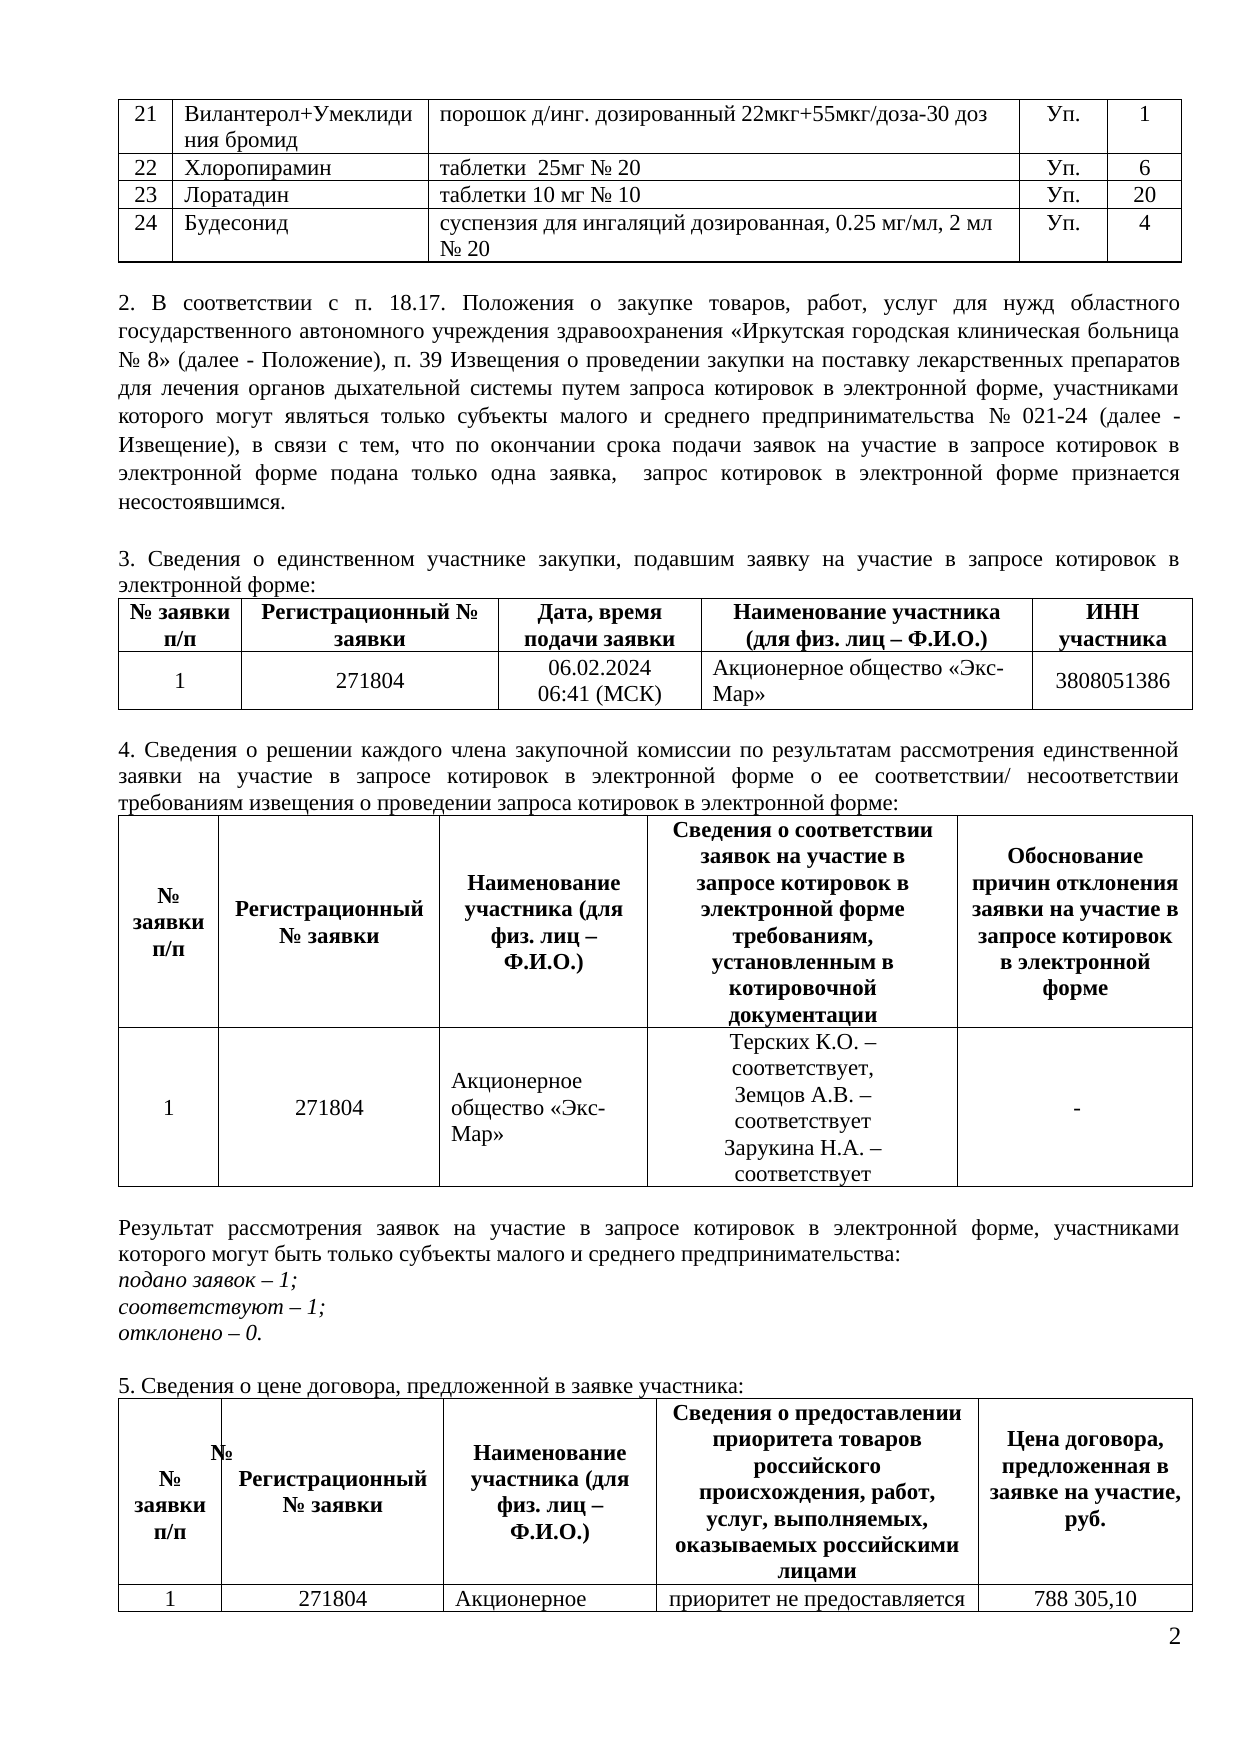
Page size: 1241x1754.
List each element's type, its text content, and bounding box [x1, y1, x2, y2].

table_cell 21 [119, 100, 172, 153]
list Результат рассмотрения заявок на участие в запросе котировок в электронной форме, участниками которого могут быть только субъекты малого и среднего предпринимательства: [118, 1214, 1181, 1266]
table_cell Уп. [1020, 154, 1107, 180]
table_cell порошок д/инг. дозированный 22мкг+55мкг/доза-30 доз [429, 100, 1019, 153]
text подано заявок – 1; [118, 1266, 1181, 1293]
table_header Обоснование причин отклонения заявки на участие в запросе котировок в электронной форме [958, 816, 1192, 1027]
table_cell 1 [119, 1028, 218, 1186]
table_header № заявки п/п [119, 599, 241, 651]
table_cell 271804 [242, 652, 498, 709]
table_cell Терских К.О. – соответствует, Земцов А.В. – соответствует Зарукина Н.А. – соответствует [648, 1028, 957, 1186]
table_cell Хлоропирамин [173, 154, 428, 180]
text соответствуют – 1; [118, 1293, 1181, 1319]
table_cell таблетки 10 мг № 10 [429, 181, 1019, 208]
table_cell 1 [1108, 100, 1181, 153]
table_header Цена договора, предложенная в заявке на участие, руб. [979, 1399, 1192, 1584]
table_cell Акционерное общество «Экс-Мар» [440, 1028, 647, 1186]
text 5. Сведения о цене договора, предложенной в заявке участника: [118, 1372, 1181, 1398]
table_header Сведения о предоставлении приоритета товаров российского происхождения, работ, услуг, выполняемых, оказываемых российскими лицами [657, 1399, 978, 1584]
table_cell 3808051386 [1033, 652, 1192, 709]
table_cell 788 305,10 [979, 1585, 1192, 1611]
table_cell 1 [119, 1585, 221, 1611]
table_cell таблетки 25мг № 20 [429, 154, 1019, 180]
table_cell суспензия для ингаляций дозированная, 0.25 мг/мл, 2 мл № 20 [429, 209, 1019, 261]
table_cell 22 [119, 154, 172, 180]
table_cell Уп. [1020, 209, 1107, 261]
table_cell 271804 [219, 1028, 439, 1186]
table_cell 20 [1108, 181, 1181, 208]
text 2. В соответствии с п. 18.17. Положения о закупке товаров, работ, услуг для нужд областного государственного автономного учреждения здравоохранения «Иркутская городская клиническая больница № 8» (далее - Положение), п. 39 Извещения о проведении закупки на поставку лекарственных препаратов для лечения органов дыхательной системы путем запроса котировок в электронной форме, участниками которого могут являться только субъекты малого и среднего предпринимательства № 021-24 (далее - Извещение), в связи с тем, что по окончании срока подачи заявок на участие в запросе котировок в электронной форме подана только одна заявка, запрос котировок в электронной форме признается несостоявшимся. [118, 289, 1181, 514]
text отклонено – 0. [118, 1319, 1181, 1345]
table_cell 1 [119, 652, 241, 709]
table_header Наименование участника (для физ. лиц – Ф.И.О.) [440, 816, 647, 1027]
table_cell Акционерное общество «Экс-Мар» [702, 652, 1032, 709]
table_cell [444, 1585, 656, 1611]
table_cell Вилантерол+Умеклидиния бромид [173, 100, 428, 153]
table_cell - [958, 1028, 1192, 1186]
table_header №№ заявки п/п [119, 1399, 221, 1584]
table_header Регистрационный № заявки [242, 599, 498, 651]
table_header Наименование участника (для физ. лиц – Ф.И.О.) [444, 1399, 656, 1584]
table_header Регистрационный № заявки [222, 1399, 443, 1584]
table_cell Будесонид [173, 209, 428, 261]
table_header Наименование участника (для физ. лиц – Ф.И.О.) [702, 599, 1032, 651]
table_cell 6 [1108, 154, 1181, 180]
table_header ИНН участника [1033, 599, 1192, 651]
table_header Регистрационный № заявки [219, 816, 439, 1027]
table_cell 23 [119, 181, 172, 208]
text 4. Сведения о решении каждого члена закупочной комиссии по результатам рассмотрения единственной заявки на участие в запросе котировок в электронной форме о ее соответствии/ несоответствии требованиям извещения о проведении запроса котировок в электронной форме: [118, 736, 1181, 815]
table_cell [657, 1585, 978, 1611]
table_header № заявки п/п [119, 816, 218, 1027]
table_cell 06.02.2024 06:41 (МСК) [499, 652, 701, 709]
text 3. Сведения о единственном участнике закупки, подавшим заявку на участие в запросе котировок в электронной форме: [118, 545, 1181, 597]
table_cell 24 [119, 209, 172, 261]
table_cell Уп. [1020, 100, 1107, 153]
table_header Дата, время подачи заявки [499, 599, 701, 651]
table_cell Лоратадин [173, 181, 428, 208]
table_cell 4 [1108, 209, 1181, 261]
table_cell Уп. [1020, 181, 1107, 208]
table_cell 271804 [222, 1585, 443, 1611]
table_header Сведения о соответствии заявок на участие в запросе котировок в электронной форме требованиям, установленным в котировочной документации [648, 816, 957, 1027]
